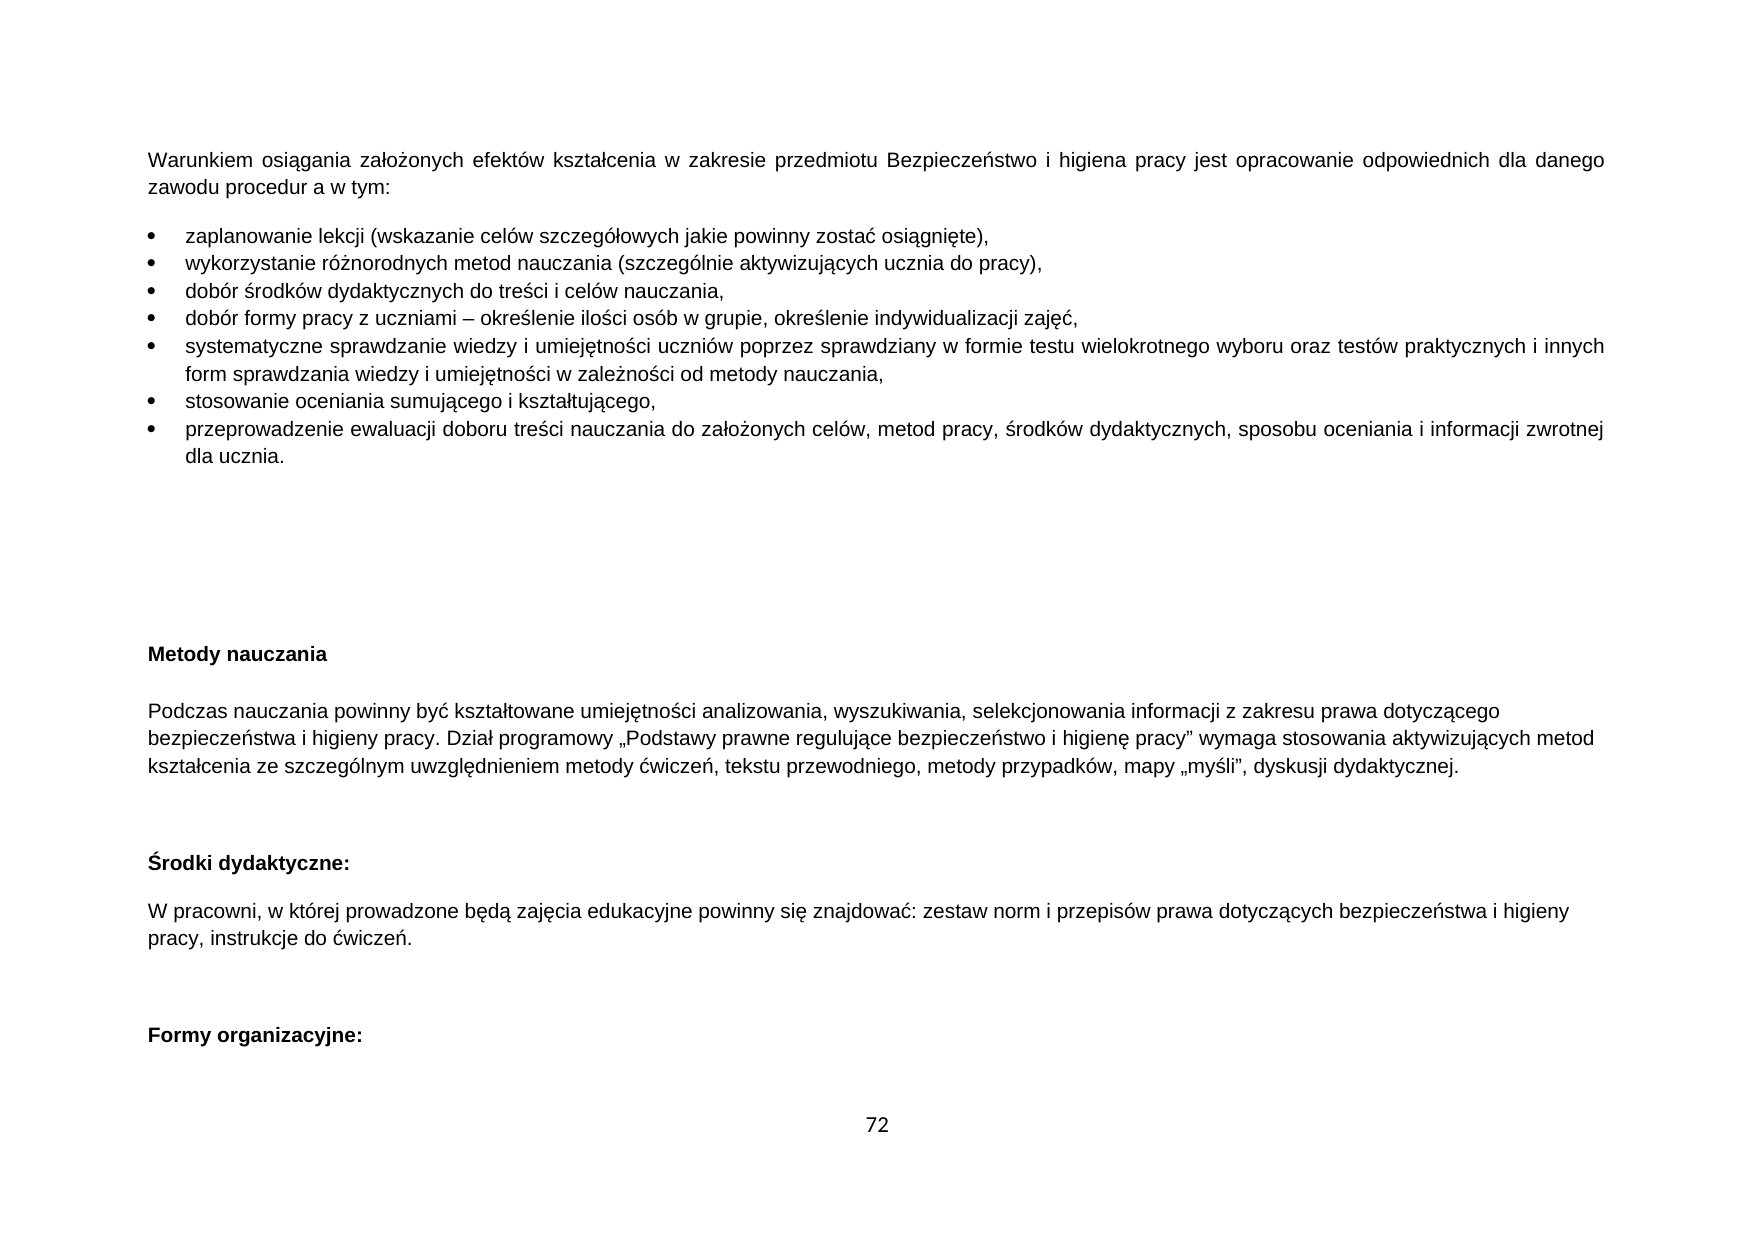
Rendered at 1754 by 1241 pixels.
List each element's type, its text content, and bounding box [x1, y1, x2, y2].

text Środki dydaktyczne: [148, 850, 1606, 874]
text Metody nauczania [148, 642, 1606, 666]
list zaplanowanie lekcji (wskazanie celów szczegółowych jakie powinny zostać osiągnięte), [148, 223, 1606, 247]
list dobór formy pracy z uczniami – określenie ilości osób w grupie, określenie indywidualizacji zajęć, [148, 306, 1606, 330]
list przeprowadzenie ewaluacji doboru treści nauczania do założonych celów, metod pracy, środków dydaktycznych, sposobu oceniania i informacji zwrotnej dla ucznia. [148, 417, 1606, 468]
text Podczas nauczania powinny być kształtowane umiejętności analizowania, wyszukiwania, selekcjonowania informacji z zakresu prawa dotyczącego bezpieczeństwa i higieny pracy. Dział programowy „Podstawy prawne regulujące bezpieczeństwo i higienę pracy” wymaga stosowania aktywizujących metod kształcenia ze szczególnym uwzględnieniem metody ćwiczeń, tekstu przewodniego, metody przypadków, mapy „myśli”, dyskusji dydaktycznej. [148, 699, 1606, 778]
list systematyczne sprawdzanie wiedzy i umiejętności uczniów poprzez sprawdziany w formie testu wielokrotnego wyboru oraz testów praktycznych i innych form sprawdzania wiedzy i umiejętności w zależności od metody nauczania, [148, 334, 1606, 385]
list wykorzystanie różnorodnych metod nauczania (szczególnie aktywizujących ucznia do pracy), [148, 251, 1606, 275]
text Warunkiem osiągania założonych efektów kształcenia w zakresie przedmiotu Bezpieczeństwo i higiena pracy jest opracowanie odpowiednich dla danego zawodu procedur a w tym: [148, 148, 1606, 199]
text Formy organizacyjne: [148, 1023, 1606, 1047]
list dobór środków dydaktycznych do treści i celów nauczania, [148, 279, 1606, 303]
list stosowanie oceniania sumującego i kształtującego, [148, 389, 1606, 413]
text W pracowni, w której prowadzone będą zajęcia edukacyjne powinny się znajdować: zestaw norm i przepisów prawa dotyczących bezpieczeństwa i higieny pracy, instrukcje do ćwiczeń. [148, 899, 1606, 950]
